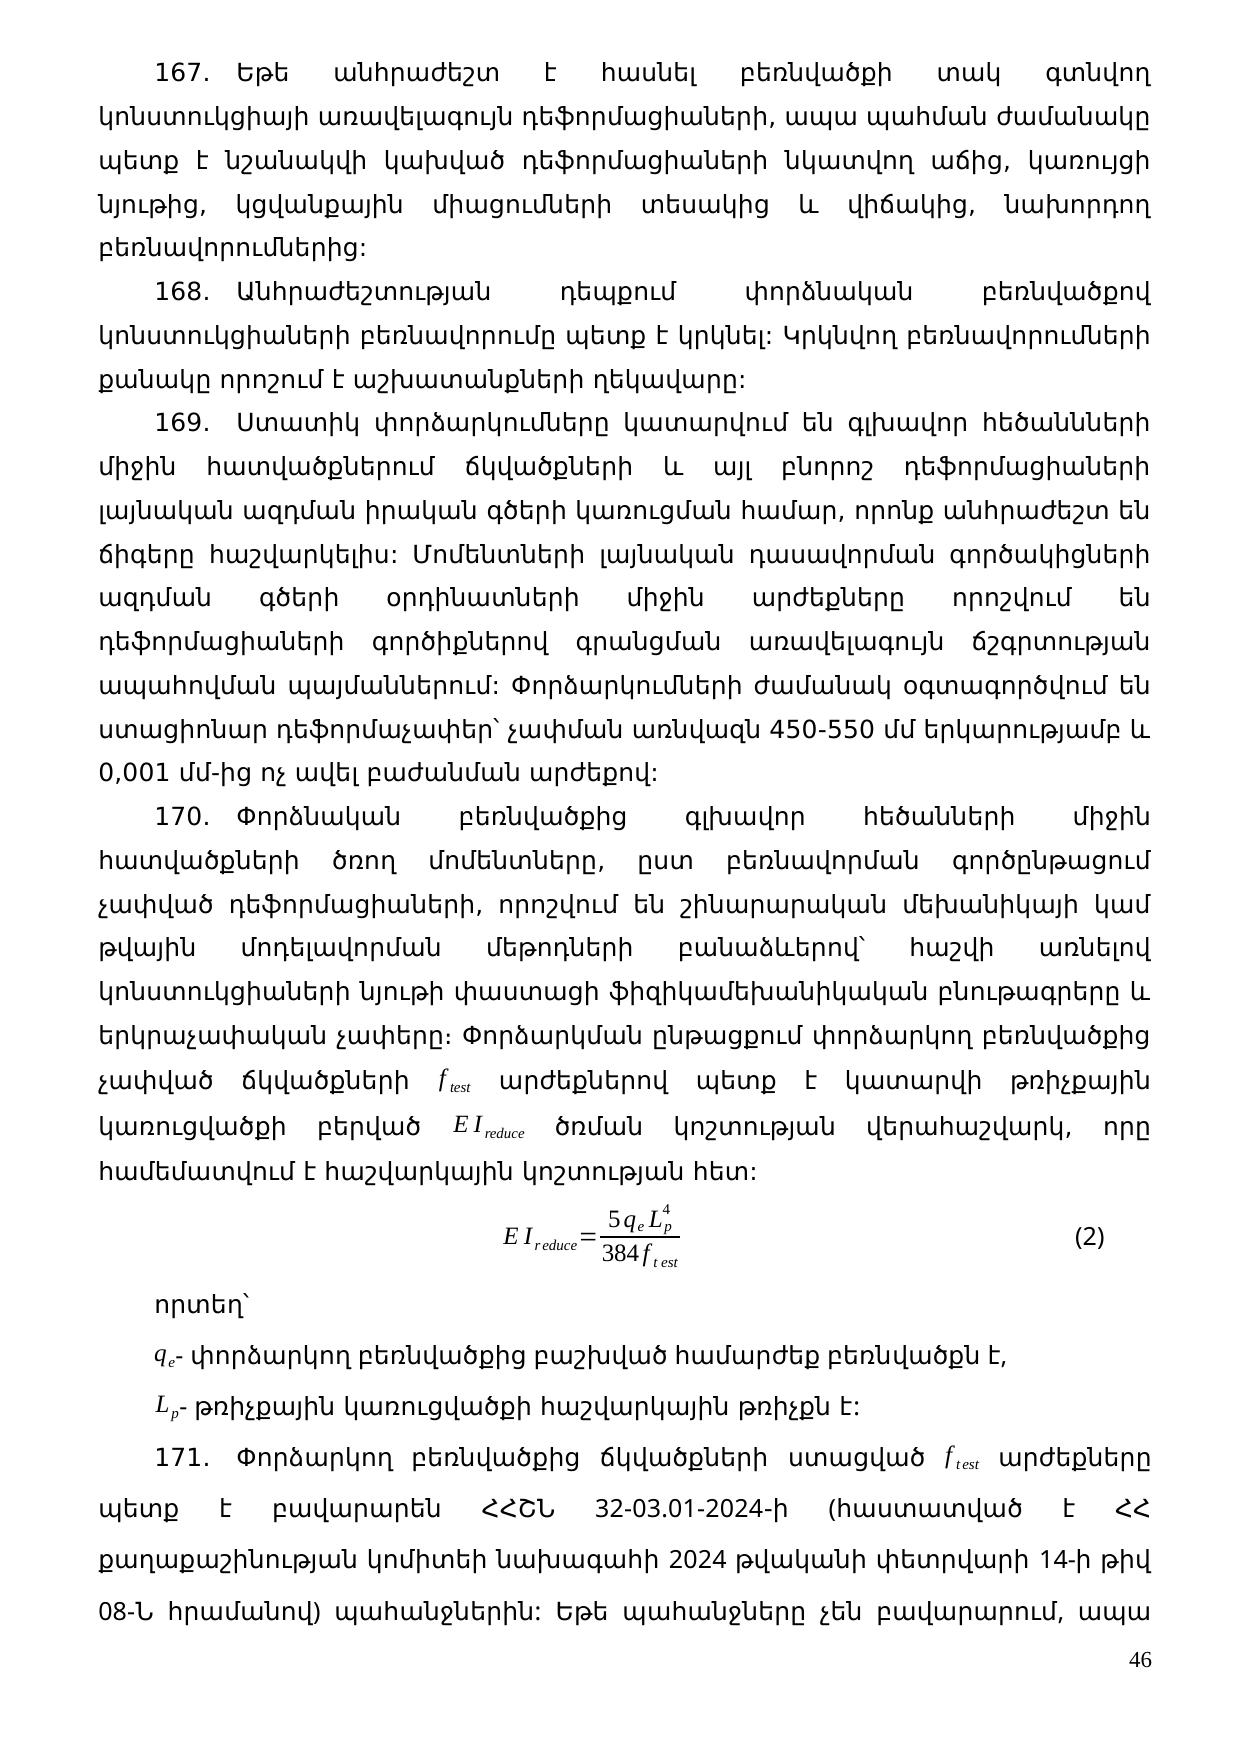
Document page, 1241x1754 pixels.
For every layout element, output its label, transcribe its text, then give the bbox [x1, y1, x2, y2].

table_header [143, 1200, 1040, 1287]
list Անհրաժեշտության դեպքում փորձնական բեռնվածքով կոնստուկցիաների բեռնավորումը պետք է կրկնել: Կրկնվող բեռնավորումների քանակը որոշում է աշխատանքների ղեկավարը: [98, 277, 1152, 394]
list Փորձնական բեռնվածքից գլխավոր հեծանների միջին հատվածքների ծռող մոմենտները, ըստ բեռնավորման գործընթացում չափված դեֆորմացիաների, որոշվում են շինարարական մեխանիկայի կամ թվային մոդելավորման մեթոդների բանաձևերով՝ հաշվի առնելով կոնստուկցիաների նյութի փաստացի ֆիզիկամեխանիկական բնութագրերը և երկրաչափական չափերը։ Փորձարկման ընթացքում փորձարկող բեռնվածքից չափված ճկվածքների արժեքներով պետք է կատարվի թռիչքային կառուցվածքի բերված ծռման կոշտության վերահաշվարկ, որը համեմատվում է հաշվարկային կոշտության հետ: [98, 802, 1152, 1186]
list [98, 1440, 1152, 1627]
table_header (2) [1040, 1200, 1139, 1287]
text - թռիչքային կառուցվածքի հաշվարկային թռիչքն է: [154, 1389, 1152, 1423]
text - փորձարկող բեռնվածքից բաշխված համարժեք բեռնվածքն է, [154, 1338, 1152, 1372]
list Ստատիկ փորձարկումները կատարվում են գլխավոր հեծաննների միջին հատվածքներում ճկվածքների և այլ բնորոշ դեֆորմացիաների լայնական ազդման իրական գծերի կառուցման համար, որոնք անհրաժեշտ են ճիգերը հաշվարկելիս: Մոմենտների լայնական դասավորման գործակիցների ազդման գծերի օրդինատների միջին արժեքները որոշվում են դեֆորմացիաների գործիքներով գրանցման առավելագույն ճշգրտության ապահովման պայմաններում: Փորձարկումների ժամանակ օգտագործվում են ստացիոնար դեֆորմաչափեր՝ չափման առնվազն 450-550 մմ երկարությամբ և 0,001 մմ-ից ոչ ավել բաժանման արժեքով: [98, 408, 1152, 788]
list Եթե ​​անհրաժեշտ է հասնել բեռնվածքի տակ գտնվող կոնստուկցիայի առավելագույն դեֆորմացիաների, ապա պահման ժամանակը պետք է նշանակվի կախված դեֆորմացիաների նկատվող աճից, կառույցի նյութից, կցվանքային միացումների տեսակից և վիճակից, նախորդող բեռնավորումներից: [98, 58, 1152, 263]
text որտեղ՝ [154, 1287, 1152, 1321]
